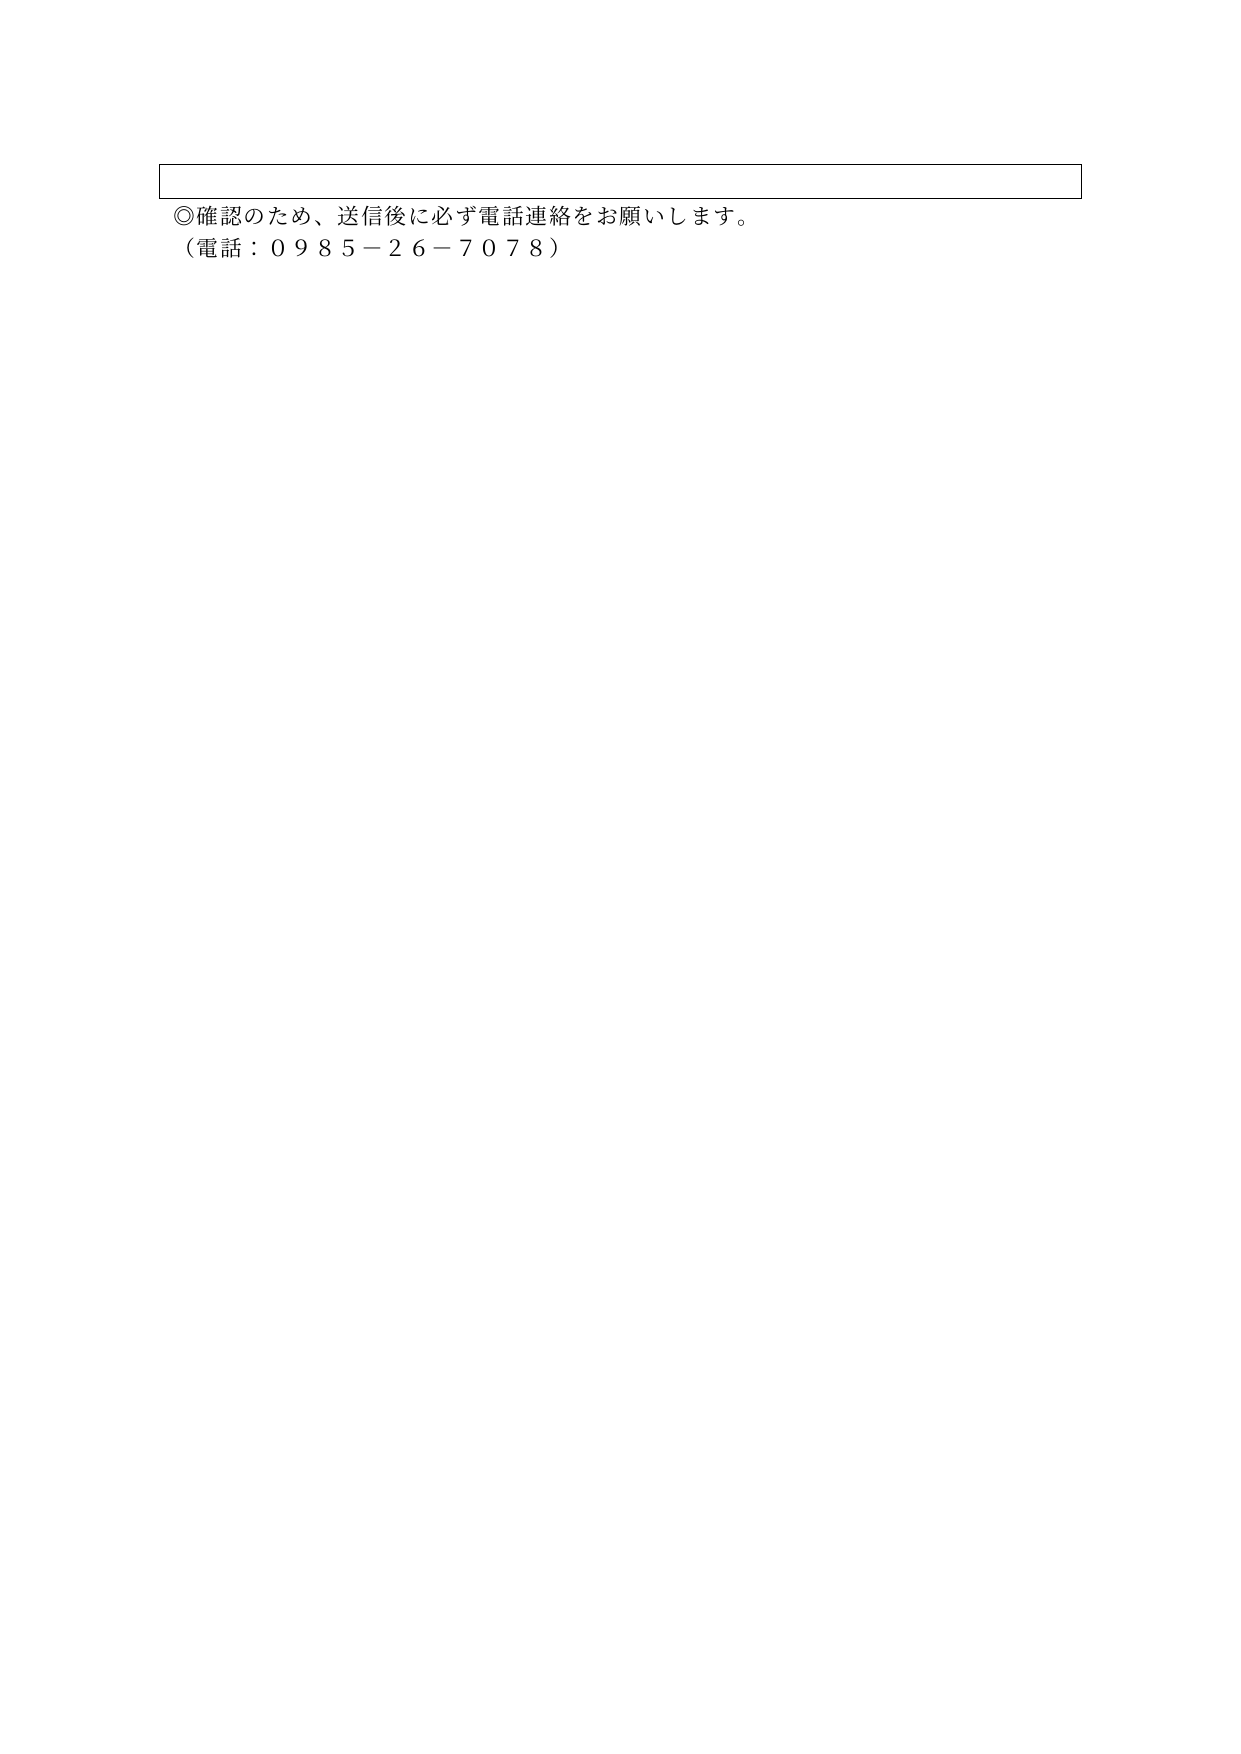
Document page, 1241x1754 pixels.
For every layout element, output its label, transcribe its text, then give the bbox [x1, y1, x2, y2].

text ◎確認のため、送信後に必ず電話連絡をお願いします。 [149, 199, 1091, 231]
text （電話：０９８５－２６－７０７８） [149, 231, 1091, 263]
